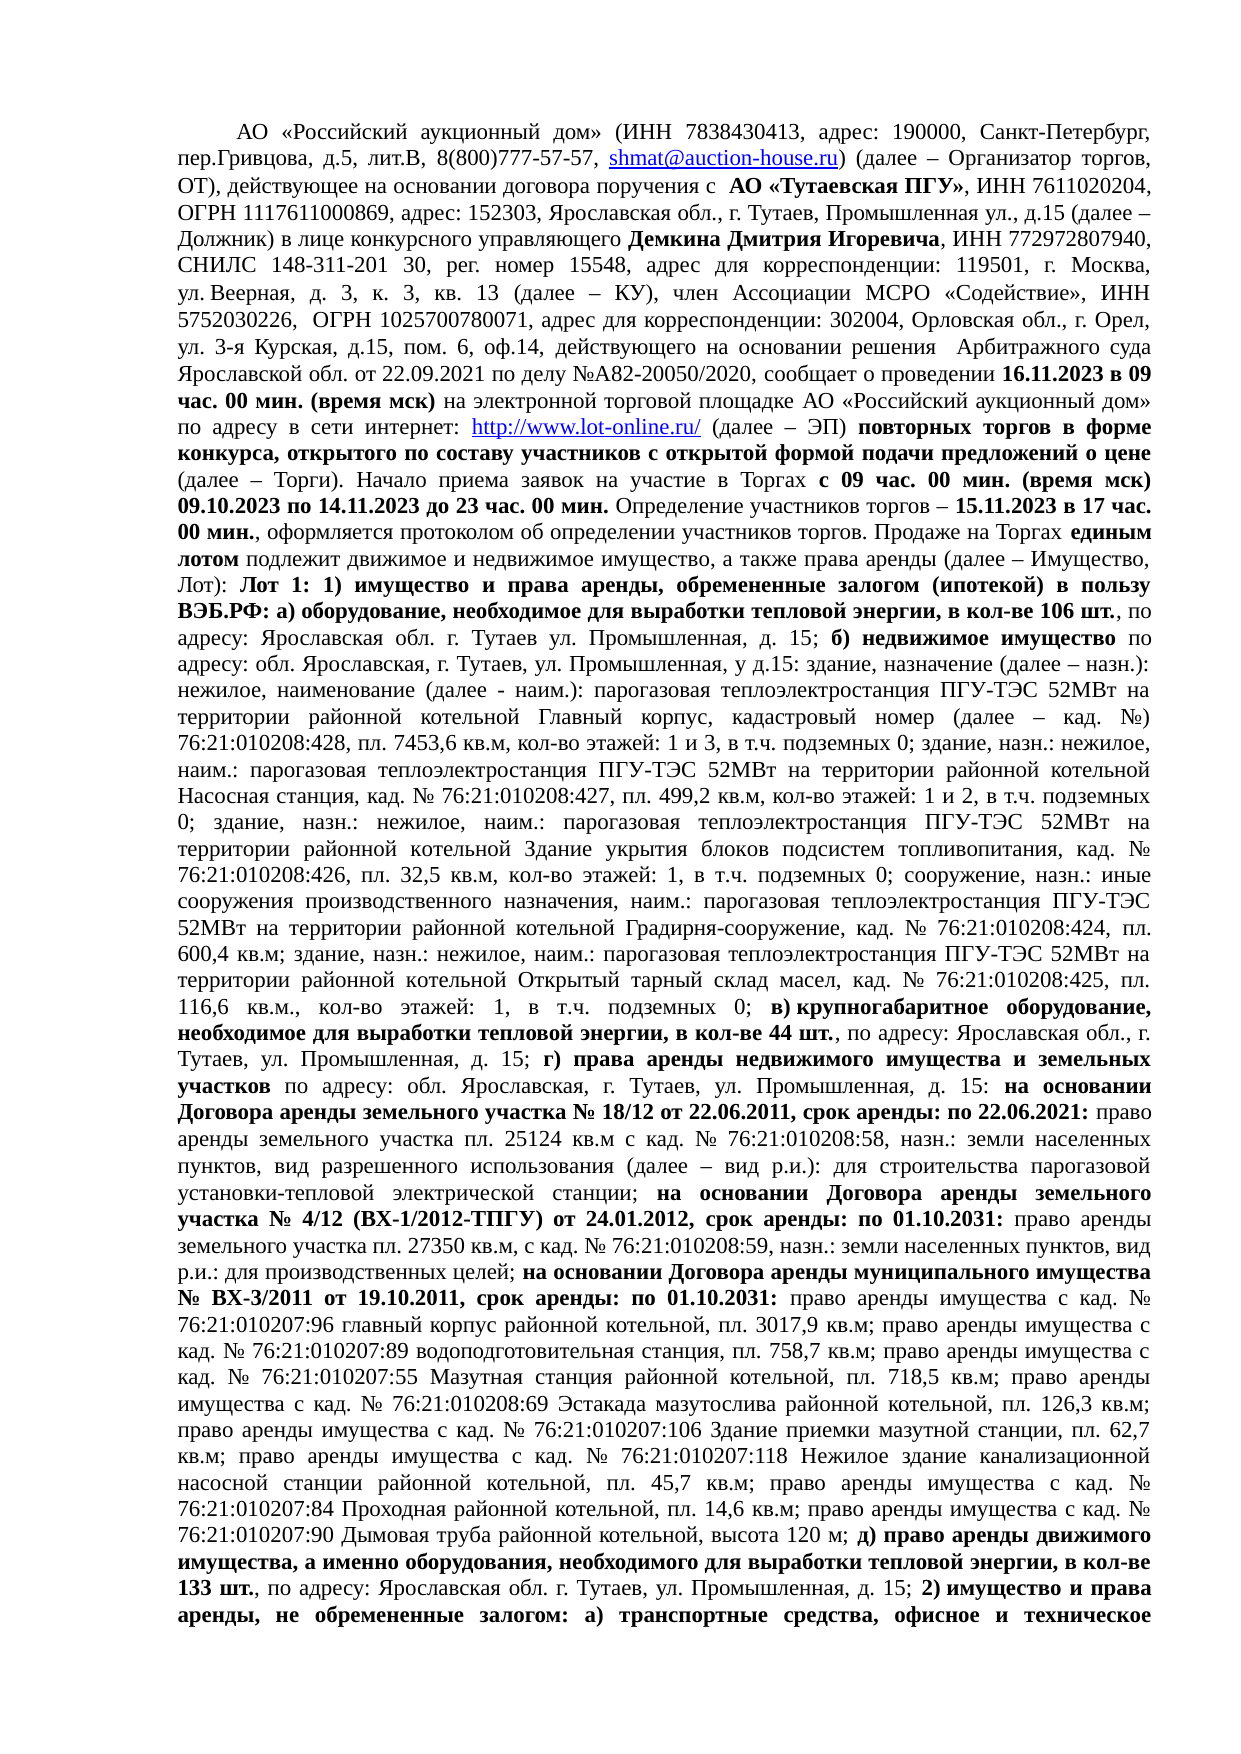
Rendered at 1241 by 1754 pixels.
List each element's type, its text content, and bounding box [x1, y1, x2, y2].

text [177, 466, 1152, 1627]
